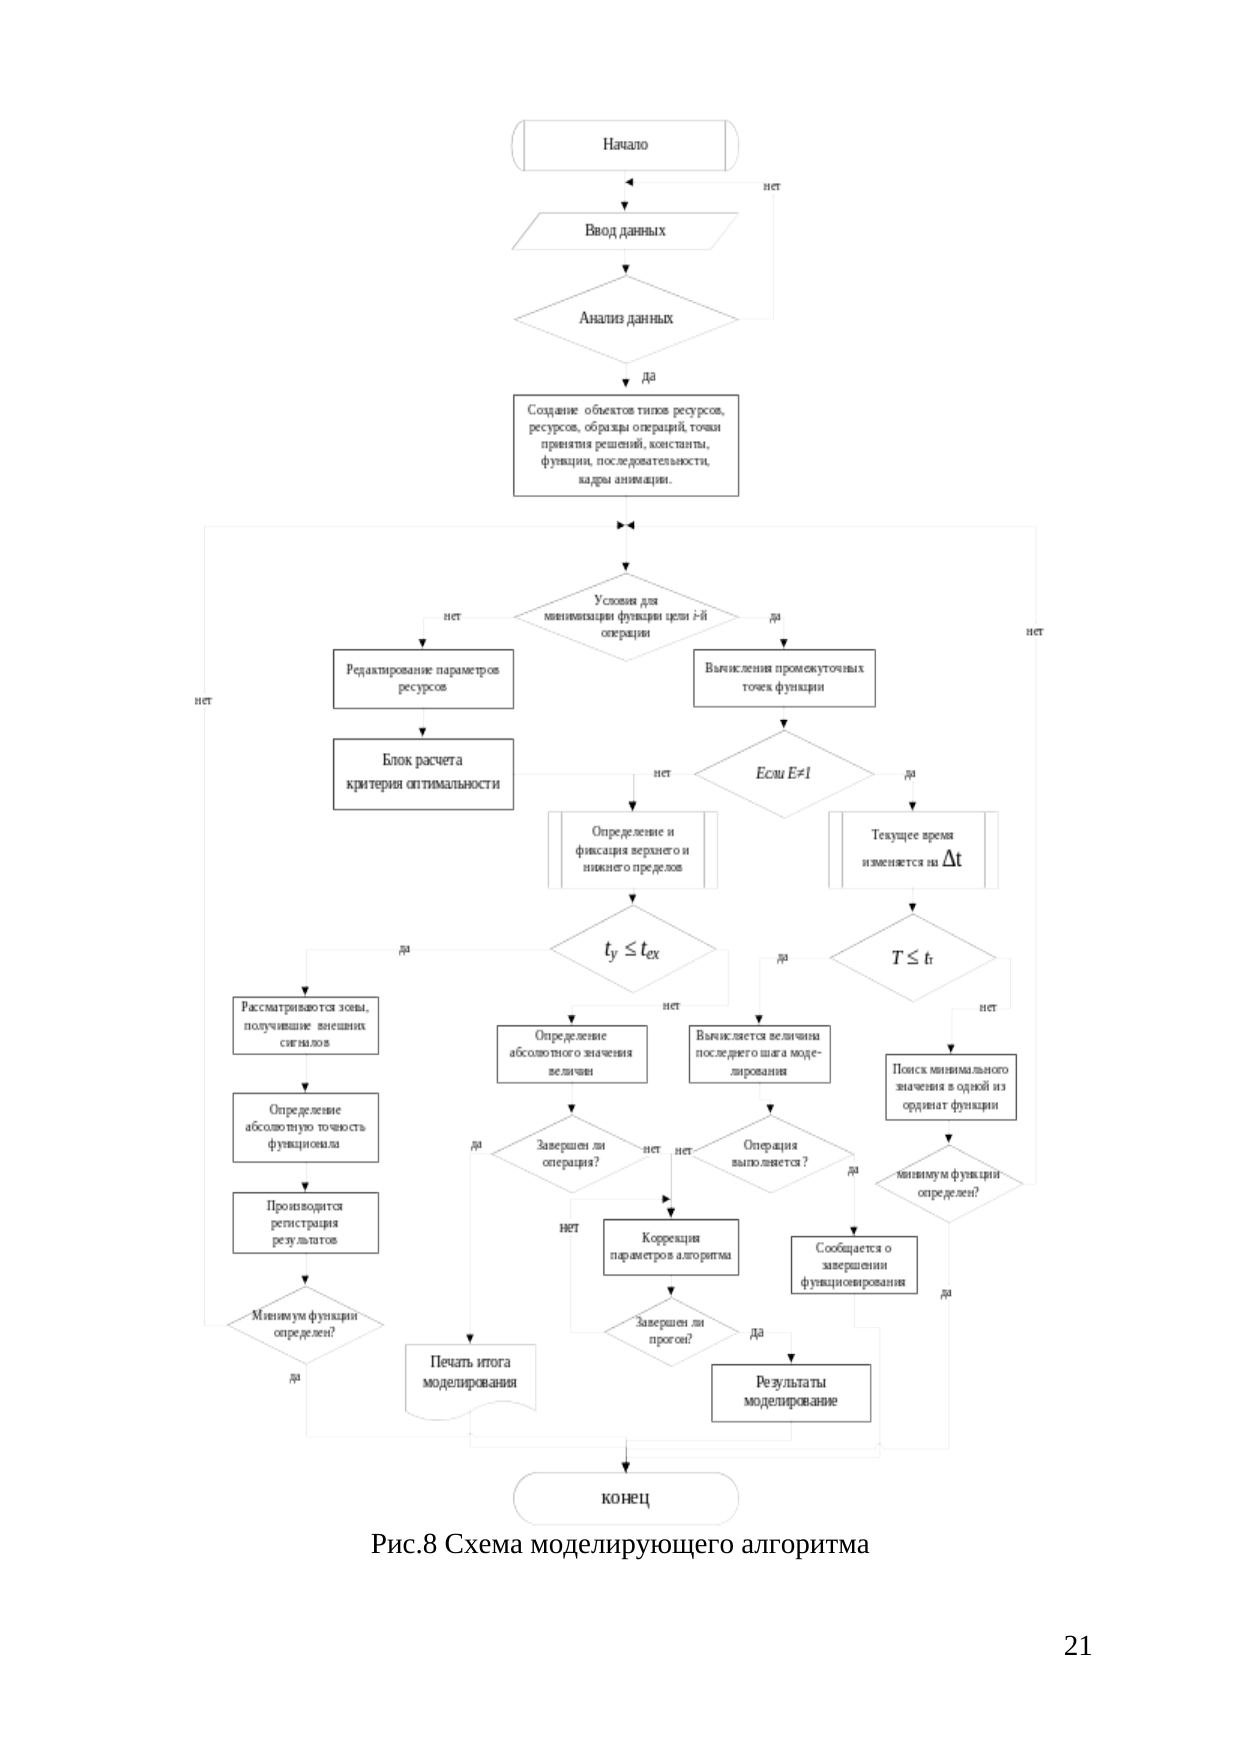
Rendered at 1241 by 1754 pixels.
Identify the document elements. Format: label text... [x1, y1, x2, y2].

text Рис.8 Схема моделирующего алгоритма [148, 1526, 1092, 1559]
